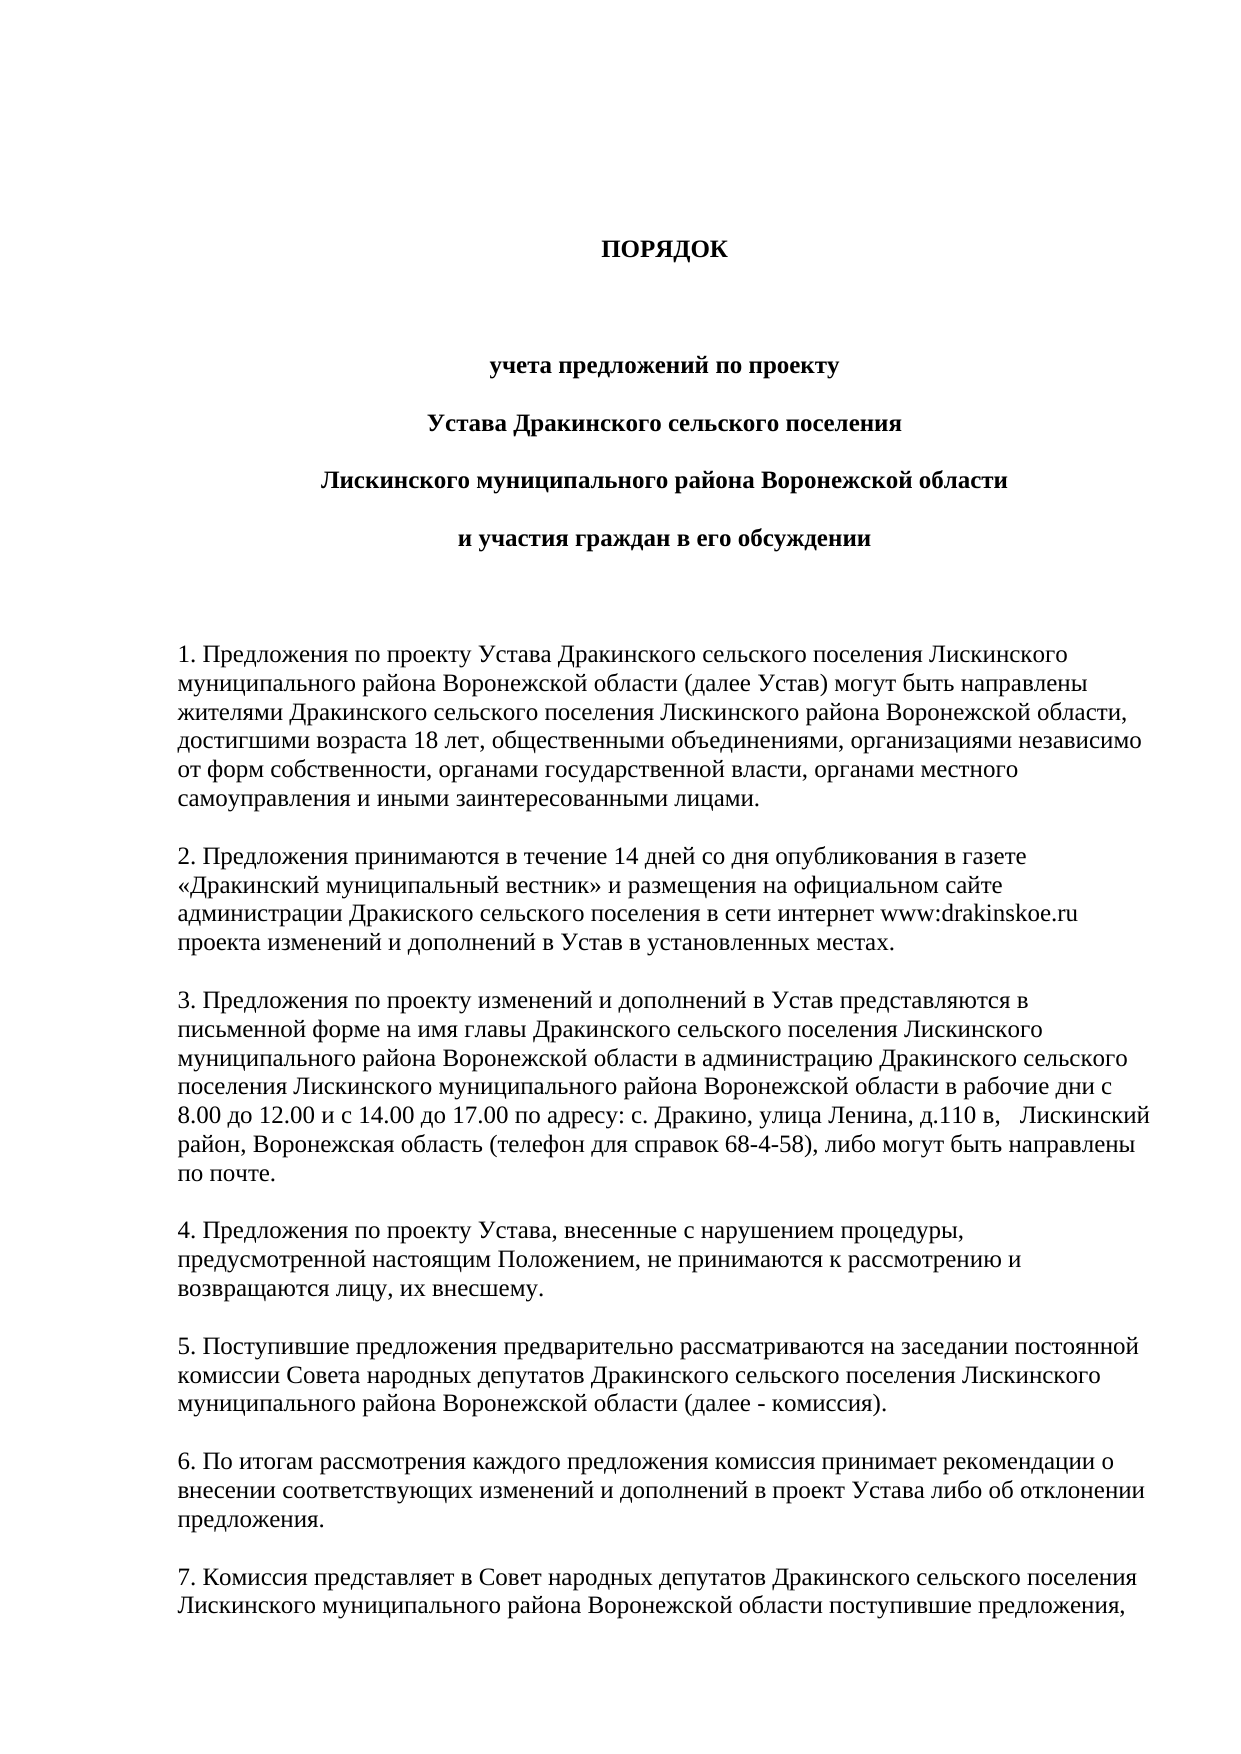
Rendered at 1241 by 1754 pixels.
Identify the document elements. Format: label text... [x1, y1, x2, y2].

text ПОРЯДОК [177, 234, 1152, 263]
text 4. Предложения по проекту Устава, внесенные с нарушением процедуры, предусмотренной настоящим Положением, не принимаются к рассмотрению и возвращаются лицу, их внесшему. [177, 1216, 1152, 1302]
text 3. Предложения по проекту изменений и дополнений в Устав представляются в письменной форме на имя главы Дракинского сельского поселения Лискинского муниципального района Воронежской области в администрацию Дракинского сельского поселения Лискинского муниципального района Воронежской области в рабочие дни с 8.00 до 12.00 и с 14.00 до 17.00 по адресу: с. Дракино, улица Ленина, д.110 в, Лискинский район, Воронежская область (телефон для справок 68-4-58), либо могут быть направлены по почте. [177, 985, 1152, 1186]
text учета предложений по проекту [177, 350, 1152, 378]
text и участия граждан в его обсуждении [177, 523, 1152, 552]
text 5. Поступившие предложения предварительно рассматриваются на заседании постоянной комиссии Совета народных депутатов Дракинского сельского поселения Лискинского муниципального района Воронежской области (далее - комиссия). [177, 1331, 1152, 1417]
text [177, 1562, 1152, 1619]
text 6. По итогам рассмотрения каждого предложения комиссия принимает рекомендации о внесении соответствующих изменений и дополнений в проект Устава либо об отклонении предложения. [177, 1446, 1152, 1533]
text 2. Предложения принимаются в течение 14 дней со дня опубликования в газете «Дракинский муниципальный вестник» и размещения на официальном сайте администрации Дракиского сельского поселения в сети интернет www:drakinskoe.ru проекта изменений и дополнений в Устав в установленных местах. [177, 841, 1152, 956]
text 1. Предложения по проекту Устава Дракинского сельского поселения Лискинского муниципального района Воронежской области (далее Устав) могут быть направлены жителями Дракинского сельского поселения Лискинского района Воронежской области, достигшими возраста 18 лет, общественными объединениями, организациями независимо от форм собственности, органами государственной власти, органами местного самоуправления и иными заинтересованными лицами. [177, 639, 1152, 812]
text Устава Дракинского сельского поселения [177, 408, 1152, 436]
text Лискинского муниципального района Воронежской области [177, 466, 1152, 494]
